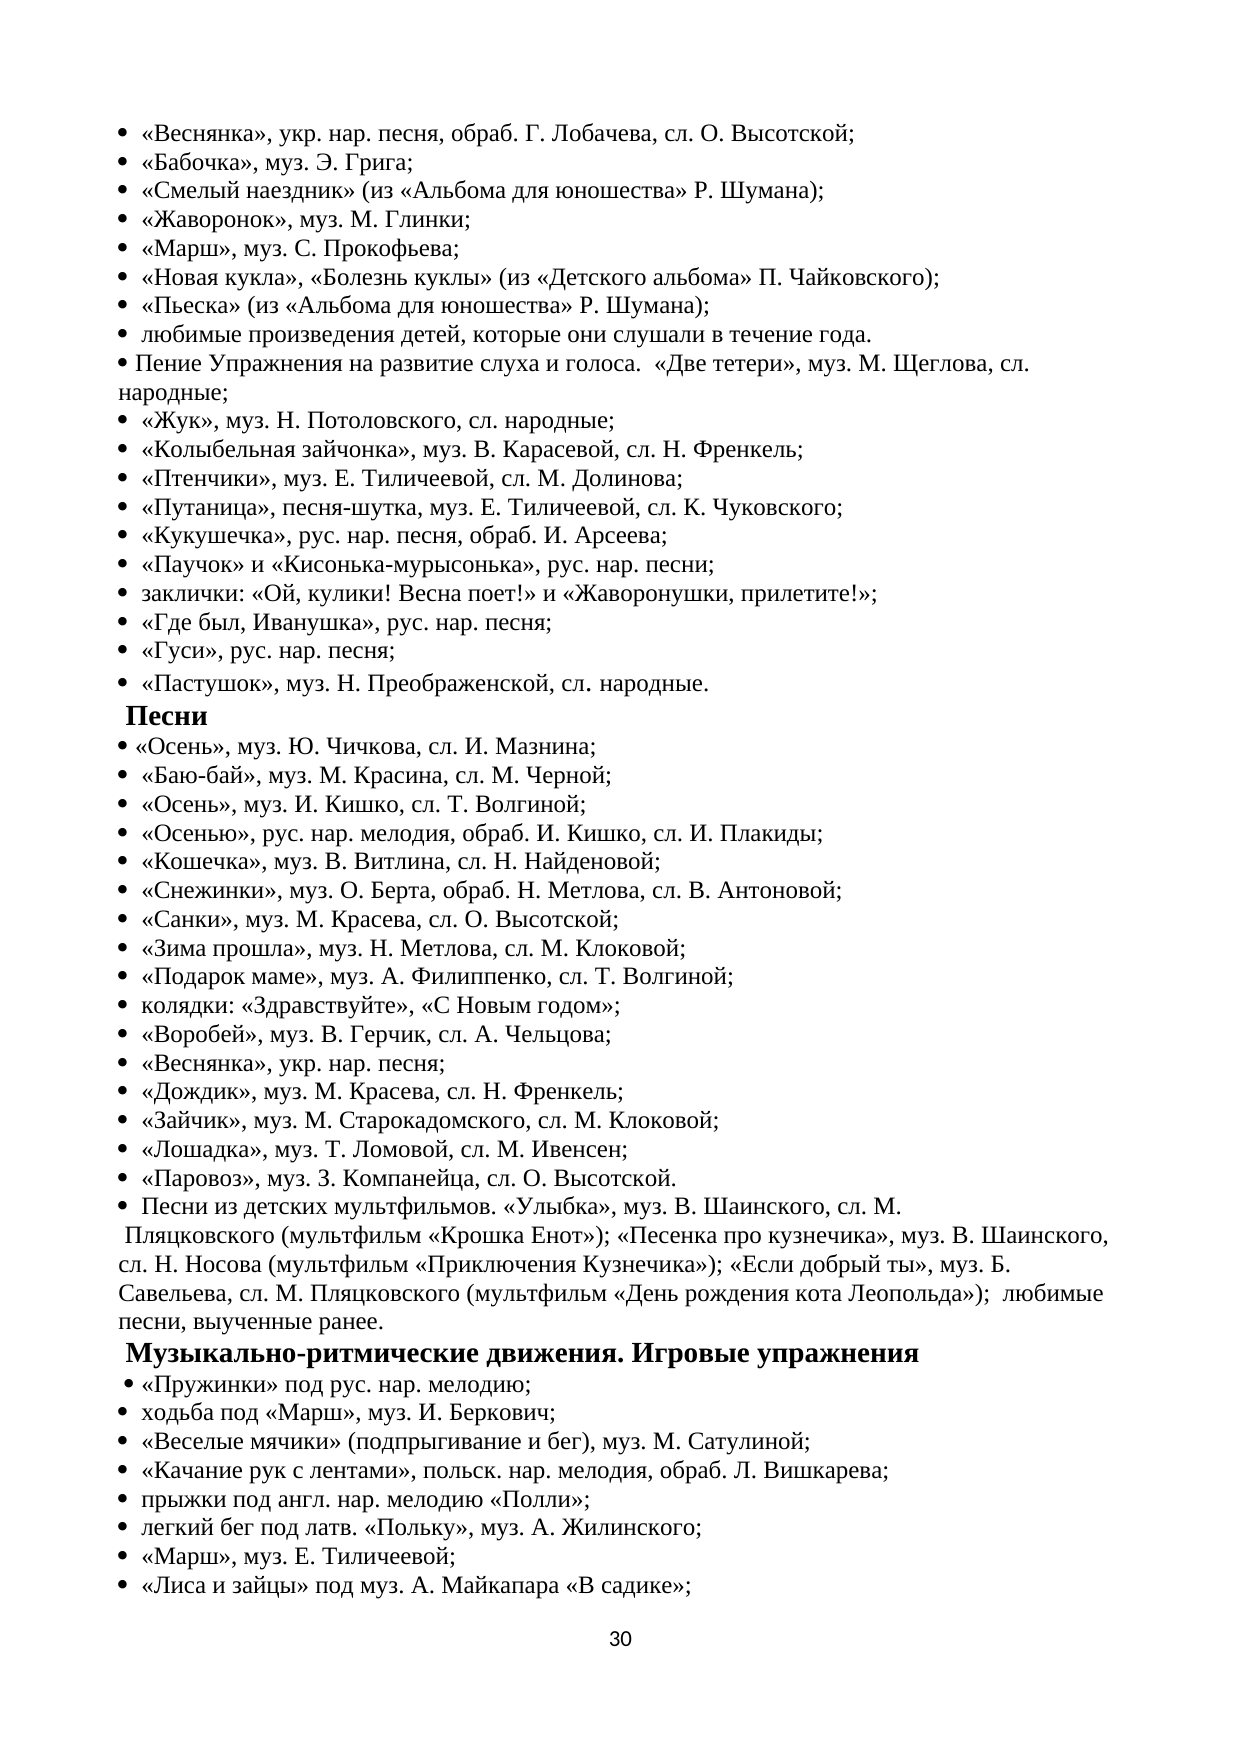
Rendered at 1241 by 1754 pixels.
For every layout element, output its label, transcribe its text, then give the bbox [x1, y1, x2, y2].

text «Смелый наездник» (из «Альбома для юношества» Р. Шумана); [118, 176, 1122, 204]
text «Осень», муз. Ю. Чичкова, сл. И. Мазнина; [118, 731, 1122, 760]
text «Воробей», муз. В. Герчик, сл. А. Чельцова; [118, 1019, 1122, 1048]
text «Дождик», муз. М. Красева, сл. Н. Френкель; [118, 1076, 1122, 1105]
text любимые произведения детей, которые они слушали в течение года. [118, 319, 1122, 348]
text «Санки», муз. М. Красева, сл. О. Высотской; [118, 904, 1122, 933]
text Пляцковского (мультфильм «Крошка Енот»); «Песенка про кузнечика», муз. В. Шаинского, сл. Н. Носова (мультфильм «Приключения Кузнечика»); «Если добрый ты», муз. Б. Савельева, сл. М. Пляцковского (мультфильм «День рождения кота Леопольда»); любимые песни, выученные ранее. [118, 1220, 1122, 1335]
text Песни из детских мультфильмов. «Улыбка», муз. В. Шаинского, сл. М. [118, 1191, 1122, 1220]
text «Жаворонок», муз. М. Глинки; [118, 204, 1122, 233]
text «Кукушечка», рус. нар. песня, обраб. И. Арсеева; [118, 521, 1122, 549]
text легкий бег под латв. «Польку», муз. А. Жилинского; [118, 1512, 1122, 1541]
text «Паровоз», муз. З. Компанейца, сл. О. Высотской. [118, 1163, 1122, 1191]
text «Осень», муз. И. Кишко, сл. Т. Волгиной; [118, 789, 1122, 818]
text «Баю-бай», муз. М. Красина, сл. М. Черной; [118, 760, 1122, 789]
text «Снежинки», муз. О. Берта, обраб. Н. Метлова, сл. В. Антоновой; [118, 875, 1122, 904]
text «Лошадка», муз. Т. Ломовой, сл. М. Ивенсен; [118, 1134, 1122, 1163]
text «Путаница», песня-шутка, муз. Е. Тиличеевой, сл. К. Чуковского; [118, 492, 1122, 521]
text «Паучок» и «Кисонька-мурысонька», рус. нар. песни; [118, 549, 1122, 578]
text колядки: «Здравствуйте», «С Новым годом»; [118, 990, 1122, 1019]
text Музыкально-ритмические движения. Игровые упражнения [118, 1335, 1122, 1369]
text «Кошечка», муз. В. Витлина, сл. Н. Найденовой; [118, 846, 1122, 875]
text «Пастушок», муз. Н. Преображенской, сл. народные. [118, 664, 1122, 698]
text «Зайчик», муз. М. Старокадомского, сл. М. Клоковой; [118, 1105, 1122, 1134]
text «Осенью», рус. нар. мелодия, обраб. И. Кишко, сл. И. Плакиды; [118, 818, 1122, 846]
text «Марш», муз. Е. Тиличеевой; [118, 1541, 1122, 1570]
text «Зима прошла», муз. Н. Метлова, сл. М. Клоковой; [118, 933, 1122, 961]
text «Веселые мячики» (подпрыгивание и бег), муз. М. Сатулиной; [118, 1426, 1122, 1455]
text «Жук», муз. Н. Потоловского, сл. народные; [118, 406, 1122, 434]
text Пение Упражнения на развитие слуха и голоса. «Две тетери», муз. М. Щеглова, сл. народные; [118, 348, 1122, 406]
text «Качание рук с лентами», польск. нар. мелодия, обраб. Л. Вишкарева; [118, 1455, 1122, 1484]
text «Пьеска» (из «Альбома для юношества» Р. Шумана); [118, 291, 1122, 319]
text Песни [118, 698, 1122, 731]
text «Веснянка», укр. нар. песня, обраб. Г. Лобачева, сл. О. Высотской; [118, 118, 1122, 147]
text «Новая кукла», «Болезнь куклы» (из «Детского альбома» П. Чайковского); [118, 262, 1122, 291]
text заклички: «Ой, кулики! Весна поет!» и «Жаворонушки, прилетите!»; [118, 578, 1122, 607]
text «Подарок маме», муз. А. Филиппенко, сл. Т. Волгиной; [118, 961, 1122, 990]
text «Колыбельная зайчонка», муз. В. Карасевой, сл. Н. Френкель; [118, 434, 1122, 463]
text «Гуси», рус. нар. песня; [118, 636, 1122, 664]
text «Птенчики», муз. Е. Тиличеевой, сл. М. Долинова; [118, 463, 1122, 492]
text «Пружинки» под рус. нар. мелодию; [118, 1369, 1122, 1397]
text «Веснянка», укр. нар. песня; [118, 1048, 1122, 1076]
text «Где был, Иванушка», рус. нар. песня; [118, 607, 1122, 636]
text «Лиса и зайцы» под муз. А. Майкапара «В садике»; [118, 1570, 1122, 1599]
text ходьба под «Марш», муз. И. Беркович; [118, 1397, 1122, 1426]
text прыжки под англ. нар. мелодию «Полли»; [118, 1484, 1122, 1512]
text «Марш», муз. С. Прокофьева; [118, 233, 1122, 262]
text «Бабочка», муз. Э. Грига; [118, 147, 1122, 176]
